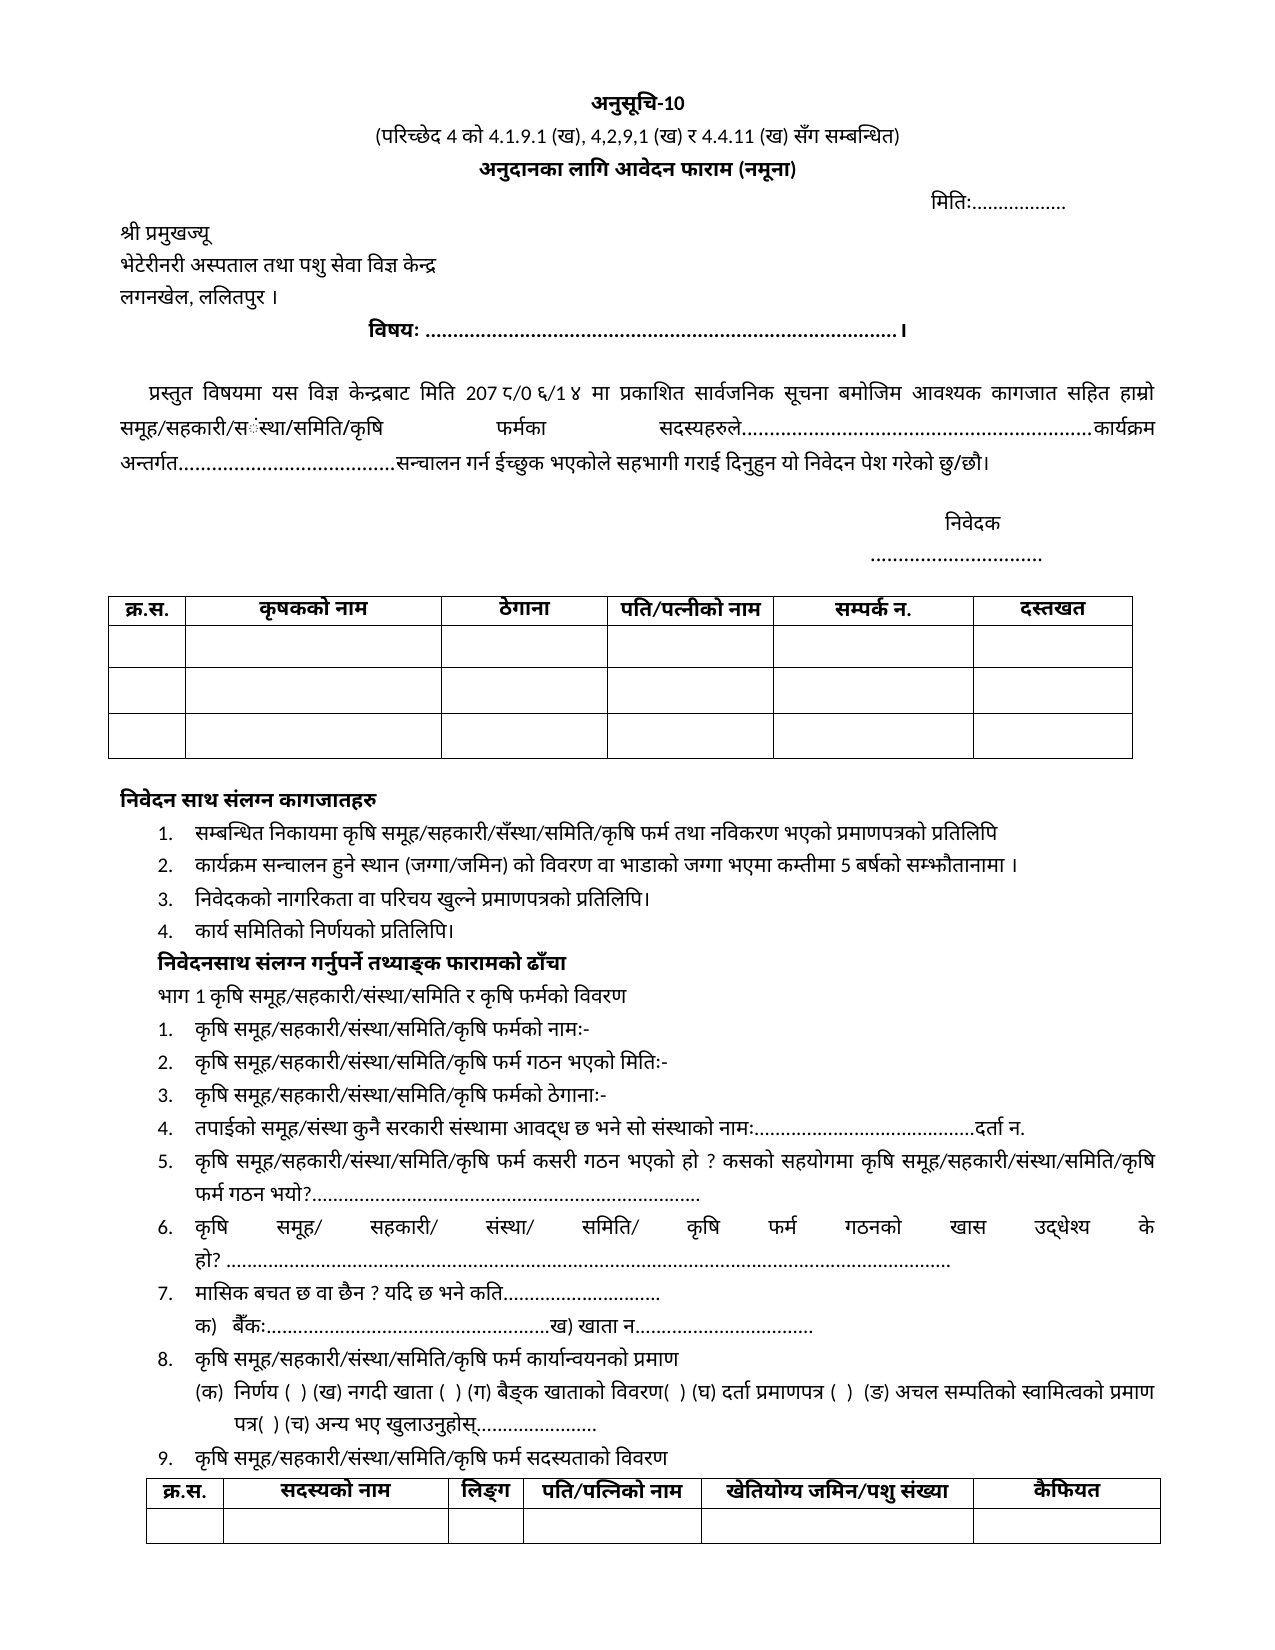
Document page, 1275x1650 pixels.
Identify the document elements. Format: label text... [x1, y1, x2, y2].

table_cell [774, 668, 973, 712]
list कृषि समूह/सहकारी/संस्था/समिति/कृषि फर्मको ठेगानाः- [157, 1082, 1155, 1111]
text निवेदक ............................... [120, 512, 1155, 567]
table_header क्र.स. [147, 1479, 223, 1507]
list निर्णय ( ) (ख) नगदी खाता ( ) (ग) बैङ्क खाताको विवरण( ) (घ) दर्ता प्रमाणपत्र ( ) (ङ) अचल सम्पतिको स्वामित्वको प्रमाण पत्र( ) (च) अन्य भए खुलाउनुहोस्....................... [195, 1379, 1155, 1440]
text लगनखेल, ललितपुर । [120, 284, 1155, 313]
list निवेदकको नागरिकता वा परिचय खुल्ने प्रमाणपत्रको प्रतिलिपि। [157, 886, 1155, 914]
table_cell [524, 1509, 701, 1543]
table_cell [449, 1509, 523, 1543]
text अनुसूचि-10 [120, 90, 1155, 119]
text अनुदानका लागि आवेदन फाराम (नमूना) [120, 156, 1155, 185]
table_cell [974, 668, 1132, 712]
table_header कृषकको नाम [186, 597, 441, 625]
table_cell [186, 714, 441, 758]
table_cell [974, 1509, 1160, 1543]
table_cell [774, 714, 973, 758]
list कृषि समूह/सहकारी/संस्था/समिति/कृषि फर्म गठन भएको मितिः- [157, 1049, 1155, 1078]
table_header सम्पर्क न. [774, 597, 973, 625]
table_cell [224, 1509, 448, 1543]
table_header कैफियत [974, 1479, 1160, 1507]
table_header पति/पत्निको नाम [524, 1479, 701, 1507]
table_cell [109, 714, 185, 758]
list मासिक बचत छ वा छैन ? यदि छ भने कति.............................. [157, 1280, 1155, 1308]
table_cell [186, 668, 441, 712]
table_cell [702, 1509, 973, 1543]
list कृषि समूह/सहकारी/संस्था/समिति/कृषि फर्मको नामः- [157, 1016, 1155, 1045]
table_cell [608, 668, 773, 712]
table_cell [608, 626, 773, 667]
table_header लिङ्ग [449, 1479, 523, 1507]
list कृषि समूह/सहकारी/संस्था/समिति/कृषि फर्म कार्यान्वयनको प्रमाण [157, 1346, 1155, 1374]
text (परिच्छेद 4 को 4.1.9.1 (ख), 4,2,9,1 (ख) र 4.4.11 (ख) सँग सम्बन्धित) [120, 123, 1155, 152]
table_header ठेगाना [442, 597, 607, 625]
table_cell [608, 714, 773, 758]
list तपाईको समूह/संस्था कुनै सरकारी संस्थामा आवद्ध छ भने सो संस्थाको नामः..........................................दर्ता न. [157, 1115, 1155, 1144]
text मितिः.................. [120, 189, 1155, 218]
list बैँकः......................................................ख) खाता न.................................. [195, 1313, 1155, 1342]
table_cell [186, 626, 441, 667]
table_cell [147, 1509, 223, 1543]
table_header क्र.स. [109, 597, 185, 625]
table_cell [442, 668, 607, 712]
table_header पति/पत्नीको नाम [608, 597, 773, 625]
text प्रस्तुत विषयमा यस विज्ञ केन्द्रबाट मिति 207८/0६/1४ मा प्रकाशित सार्वजनिक सूचना बमोजिम आवश्यक कागजात सहित हाम्रो समूह/सहकारी/संस्था/समिति/कृषि फर्मका सदस्यहरुले...............................................................कार्यक्रम अन्तर्गत.......................................सन्चालन गर्न ईच्छुक भएकोले सहभागी गराई दिनुहुन यो निवेदन पेश गरेको छु/छौ। [120, 380, 1155, 478]
table_header दस्तखत [974, 597, 1132, 625]
list कृषि समूह/सहकारी/संस्था/समिति/कृषि फर्म सदस्यताको विवरण [157, 1445, 1155, 1473]
text निवेदन साथ संलग्न कागजातहरु [120, 788, 1155, 816]
table_cell [974, 626, 1132, 667]
list कार्यक्रम सन्चालन हुने स्थान (जग्गा/जमिन) को विवरण वा भाडाको जग्गा भएमा कम्तीमा 5 बर्षको सम्झौतानामा । [157, 853, 1155, 881]
text भाग 1 कृषि समूह/सहकारी/संस्था/समिति र कृषि फर्मको विवरण [157, 983, 1155, 1012]
list कृषि समूह/ सहकारी/ संस्था/ समिति/ कृषि फर्म गठनको खास उद्धेश्य के हो? .......................................................................................................................................... [157, 1214, 1155, 1276]
table_cell [442, 714, 607, 758]
list सम्बन्धित निकायमा कृषि समूह/सहकारी/सँस्था/समिति/कृषि फर्म तथा नविकरण भएको प्रमाणपत्रको प्रतिलिपि [157, 820, 1155, 848]
table_cell [109, 626, 185, 667]
table_cell [442, 626, 607, 667]
table_header खेतियोग्य जमिन/पशु संख्या [702, 1479, 973, 1507]
text निवेदनसाथ संलग्न गर्नुपर्ने तथ्याङ्क फारामको ढाँचा [157, 952, 1155, 979]
text भेटेरीनरी अस्पताल तथा पशु सेवा विज्ञ केन्द्र [120, 253, 1155, 281]
list कृषि समूह/सहकारी/संस्था/समिति/कृषि फर्म कसरी गठन भएको हो ? कसको सहयोगमा कृषि समूह/सहकारी/संस्था/समिति/कृषि फर्म गठन भयो?.......................................................................... [157, 1148, 1155, 1210]
table_cell [109, 668, 185, 712]
table_cell [974, 714, 1132, 758]
text श्री प्रमुखज्यू [120, 222, 1155, 249]
table_cell [774, 626, 973, 667]
list कार्य समितिको निर्णयको प्रतिलिपि। [157, 919, 1155, 947]
text विषयः .....................................................................................। [120, 318, 1155, 346]
table_header सदस्यको नाम [224, 1479, 448, 1507]
